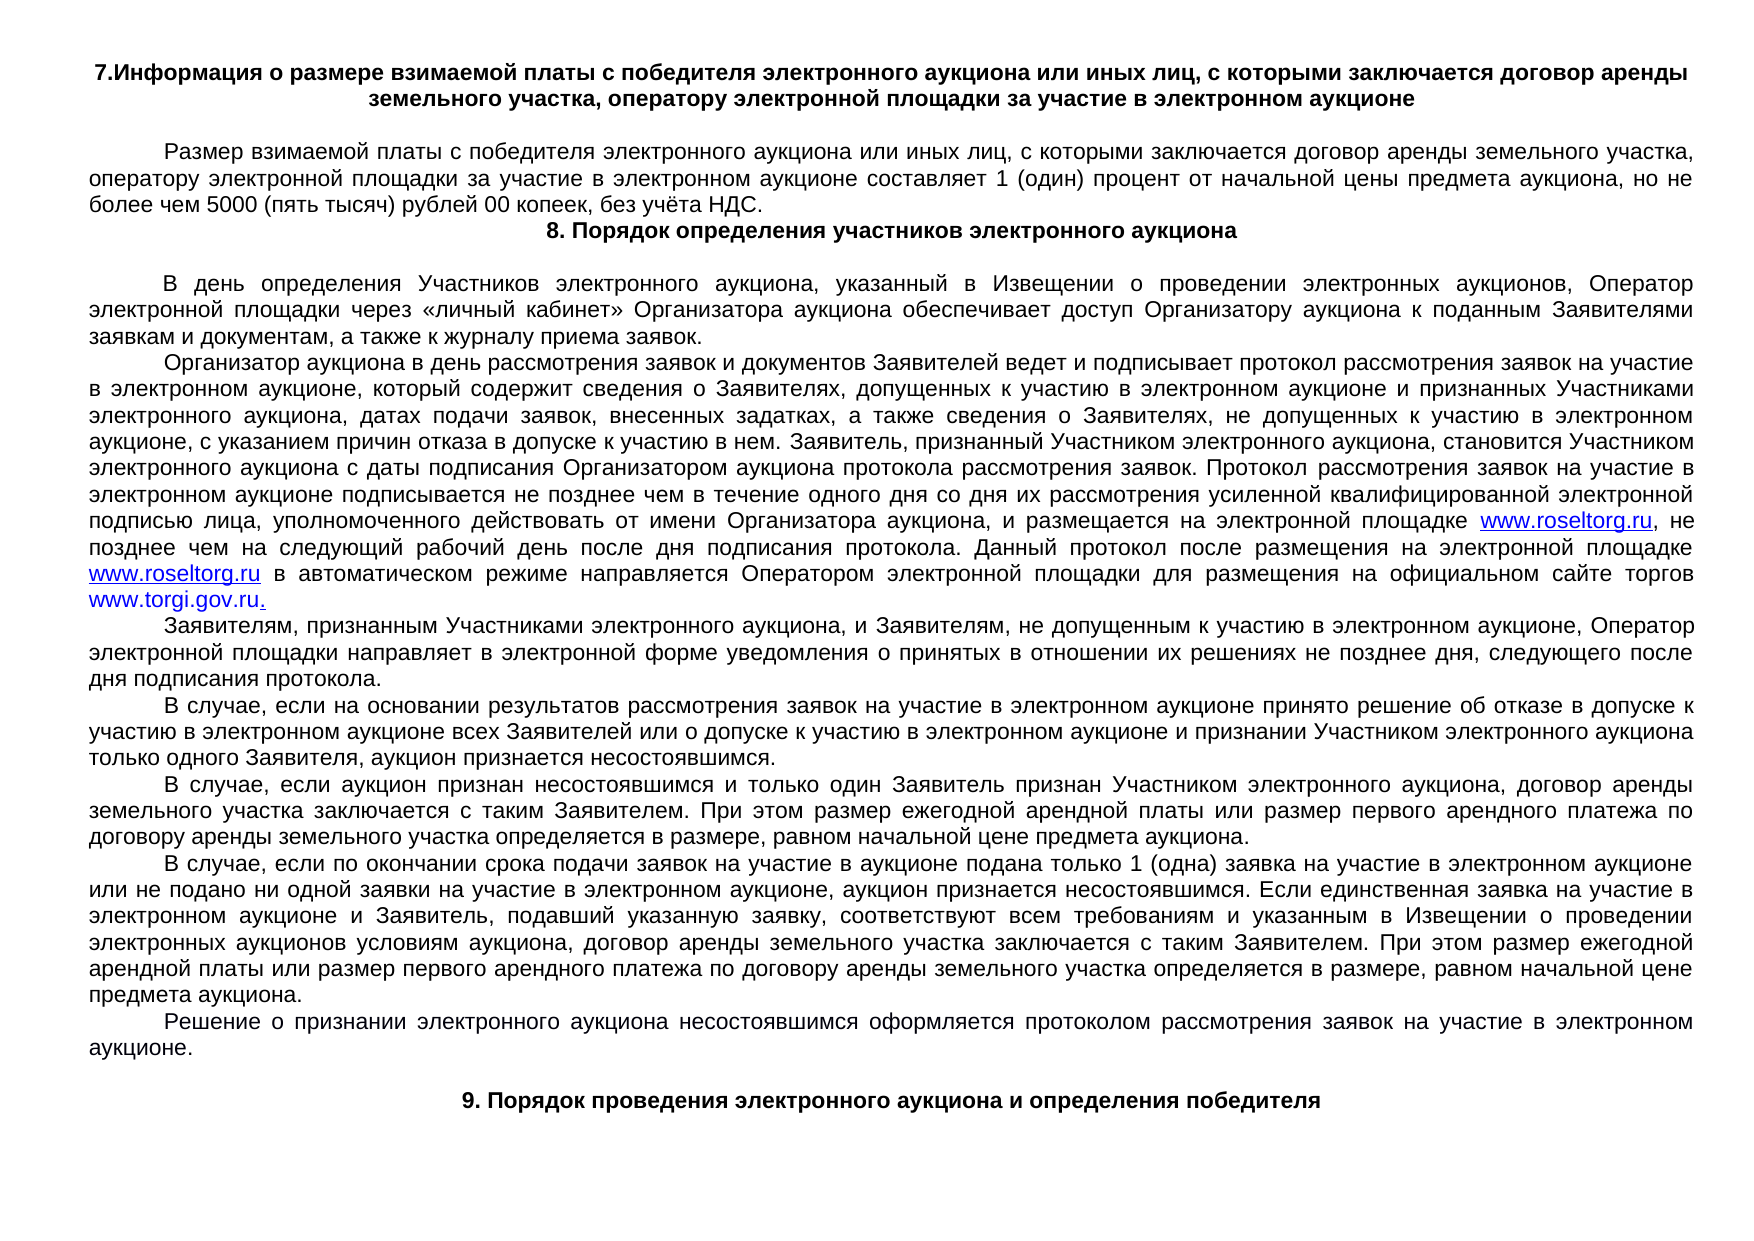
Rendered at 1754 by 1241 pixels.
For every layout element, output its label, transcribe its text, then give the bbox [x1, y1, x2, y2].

text В случае, если на основании результатов рассмотрения заявок на участие в электронном аукционе принято решение об отказе в допуске к участию в электронном аукционе всех Заявителей или о допуске к участию в электронном аукционе и признании Участником электронного аукциона только одного Заявителя, аукцион признается несостоявшимся. [88, 692, 1695, 771]
text В случае, если по окончании срока подачи заявок на участие в аукционе подана только 1 (одна) заявка на участие в электронном аукционе или не подано ни одной заявки на участие в электронном аукционе, аукцион признается несостоявшимся. Если единственная заявка на участие в электронном аукционе и Заявитель, подавший указанную заявку, соответствуют всем требованиям и указанным в Извещении о проведении электронных аукционов условиям аукциона, договор аренды земельного участка заключается с таким Заявителем. При этом размер ежегодной арендной платы или размер первого арендного платежа по договору аренды земельного участка определяется в размере, равном начальной цене предмета аукциона. [88, 850, 1695, 1008]
text В случае, если аукцион признан несостоявшимся и только один Заявитель признан Участником электронного аукциона, договор аренды земельного участка заключается с таким Заявителем. При этом размер ежегодной арендной платы или размер первого арендного платежа по договору аренды земельного участка определяется в размере, равном начальной цене предмета аукциона. [88, 771, 1695, 850]
text 8. Порядок определения участников электронного аукциона [88, 217, 1695, 243]
text Организатор аукциона в день рассмотрения заявок и документов Заявителей ведет и подписывает протокол рассмотрения заявок на участие в электронном аукционе, который содержит сведения о Заявителях, допущенных к участию в электронном аукционе и признанных Участниками электронного аукциона, датах подачи заявок, внесенных задатках, а также сведения о Заявителях, не допущенных к участию в электронном аукционе, с указанием причин отказа в допуске к участию в нем. Заявитель, признанный Участником электронного аукциона, становится Участником электронного аукциона с даты подписания Организатором аукциона протокола рассмотрения заявок. Протокол рассмотрения заявок на участие в электронном аукционе подписывается не позднее чем в течение одного дня со дня их рассмотрения усиленной квалифицированной электронной подписью лица, уполномоченного действовать от имени Организатора аукциона, и размещается на электронной площадке www.roseltorg.ru, не позднее чем на следующий рабочий день после дня подписания протокола. Данный протокол после размещения на электронной площадке www.roseltorg.ru в автоматическом режиме направляется Оператором электронной площадки для размещения на официальном сайте торгов www.torgi.gov.ru. [88, 349, 1695, 612]
text 7.Информация о размере взимаемой платы с победителя электронного аукциона или иных лиц, с которыми заключается договор аренды земельного участка, оператору электронной площадки за участие в электронном аукционе [88, 59, 1695, 112]
text Размер взимаемой платы с победителя электронного аукциона или иных лиц, с которыми заключается договор аренды земельного участка, оператору электронной площадки за участие в электронном аукционе составляет 1 (один) процент от начальной цены предмета аукциона, но не более чем 5000 (пять тысяч) рублей 00 копеек, без учёта НДС. [88, 138, 1695, 217]
text Решение о признании электронного аукциона несостоявшимся оформляется протоколом рассмотрения заявок на участие в электронном аукционе. [88, 1008, 1695, 1061]
text В день определения Участников электронного аукциона, указанный в Извещении о проведении электронных аукционов, Оператор электронной площадки через «личный кабинет» Организатора аукциона обеспечивает доступ Организатору аукциона к поданным Заявителями заявкам и документам, а также к журналу приема заявок. [88, 270, 1695, 349]
text Заявителям, признанным Участниками электронного аукциона, и Заявителям, не допущенным к участию в электронном аукционе, Оператор электронной площадки направляет в электронной форме уведомления о принятых в отношении их решениях не позднее дня, следующего после дня подписания протокола. [88, 612, 1695, 692]
text 9. Порядок проведения электронного аукциона и определения победителя [88, 1087, 1695, 1113]
